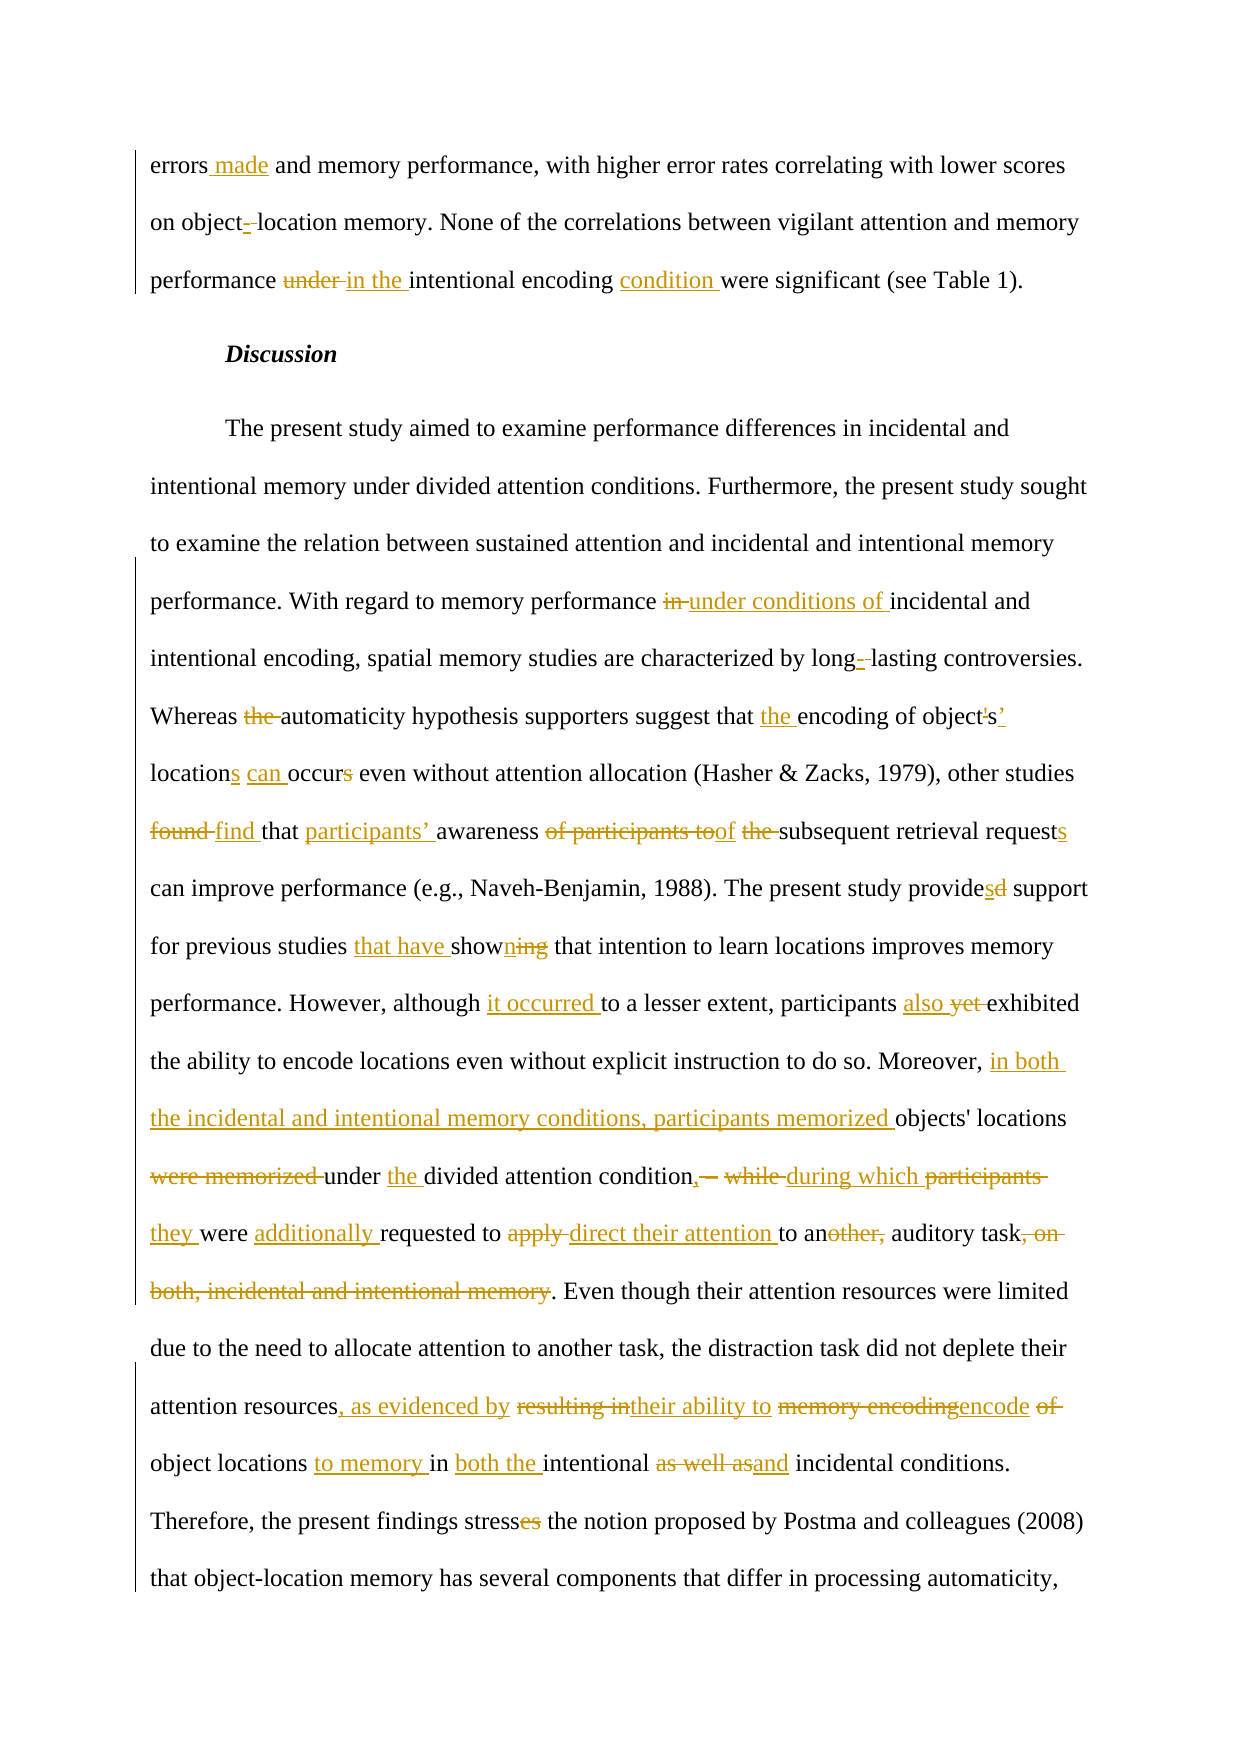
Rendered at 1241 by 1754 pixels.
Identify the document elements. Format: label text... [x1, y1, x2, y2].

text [150, 413, 1090, 1592]
text Discussion [150, 339, 1090, 368]
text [150, 150, 1090, 294]
